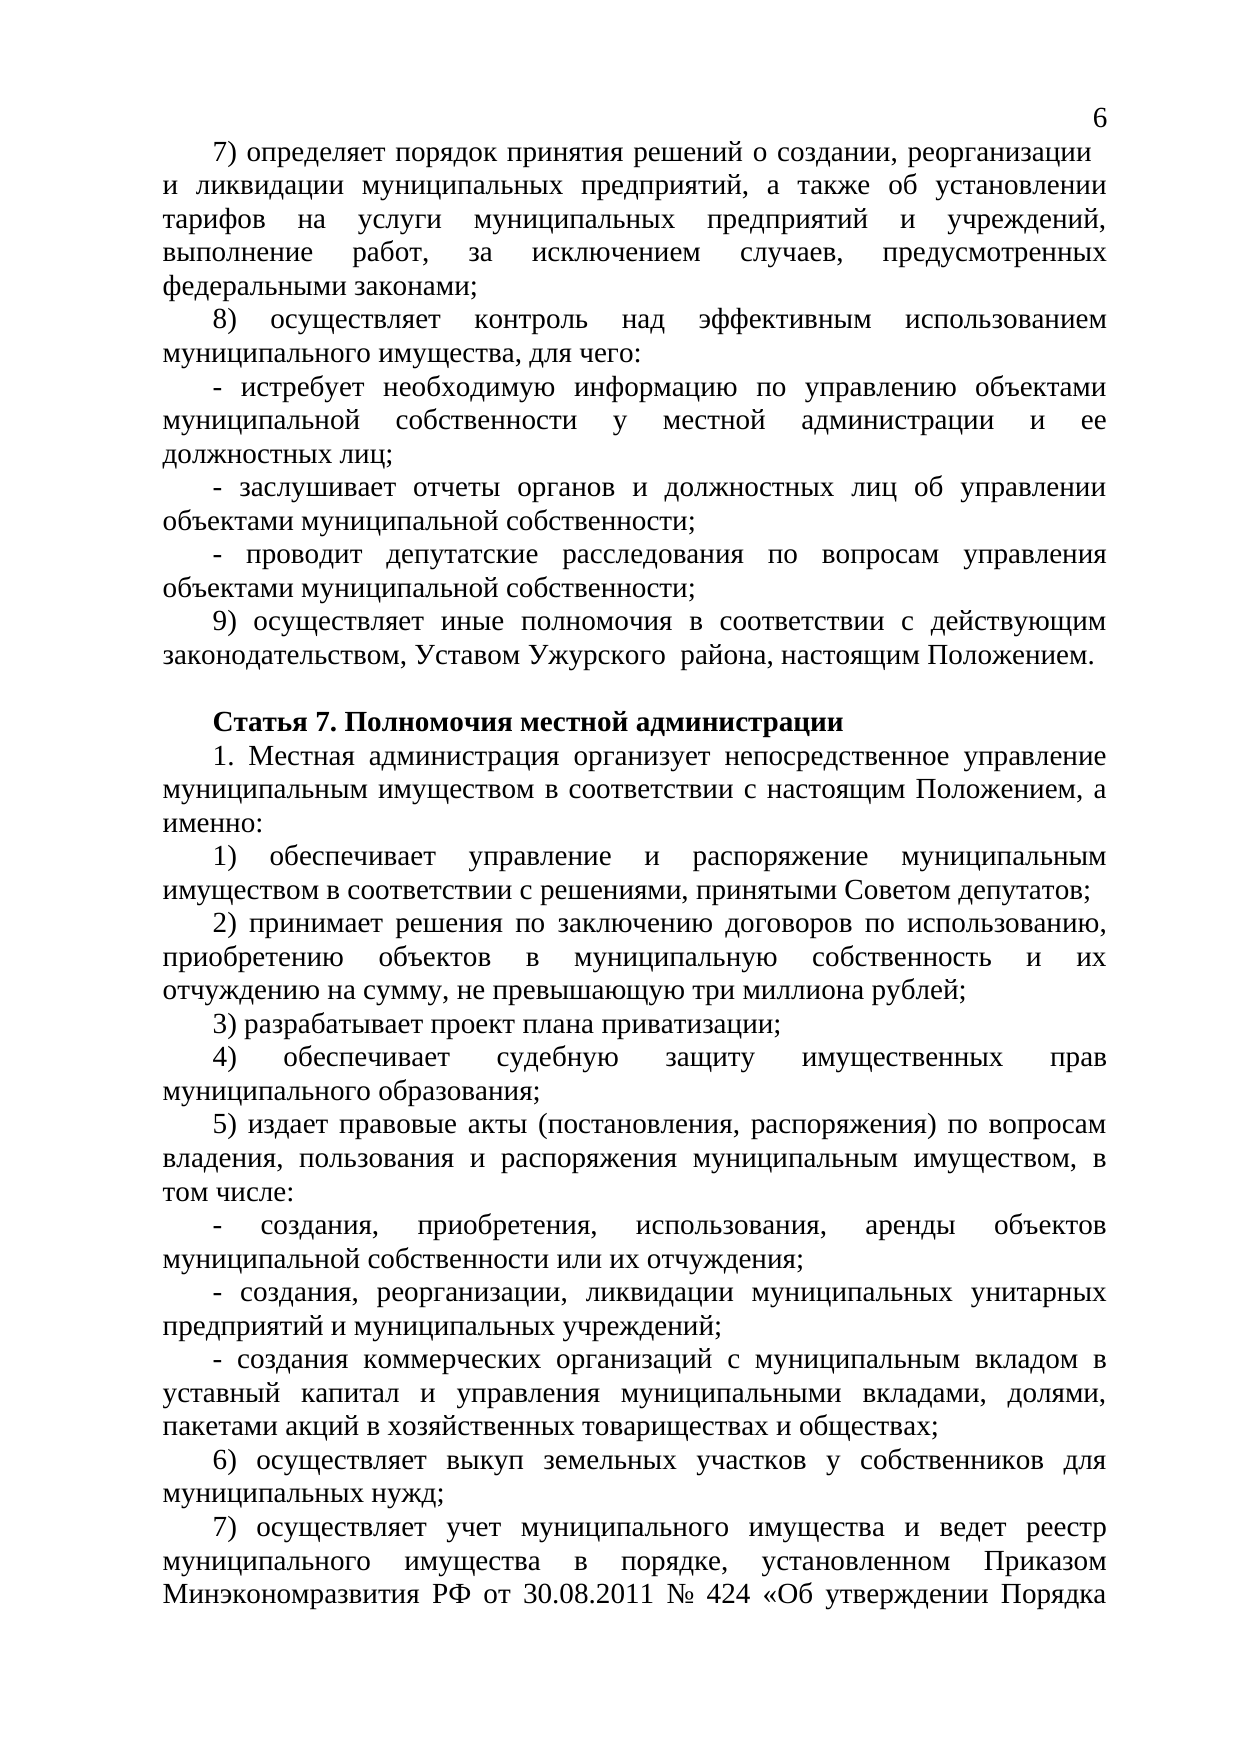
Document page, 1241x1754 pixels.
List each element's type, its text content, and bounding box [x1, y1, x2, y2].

text 5) издает правовые акты (постановления, распоряжения) по вопросам владения, пользования и распоряжения муниципальным имуществом, в том числе: [162, 1107, 1107, 1207]
text 3) разрабатывает проект плана приватизации; [162, 1006, 1107, 1039]
text 9) осуществляет иные полномочия в соответствии с действующим законодательством, Уставом Ужурского района, настоящим Положением. [162, 603, 1107, 671]
text - проводит депутатские расследования по вопросам управления объектами муниципальной собственности; [162, 536, 1107, 603]
text 7) определяет порядок принятия решений о создании, реорганизации и ликвидации муниципальных предприятий, а также об установлении тарифов на услуги муниципальных предприятий и учреждений, выполнение работ, за исключением случаев, предусмотренных федеральными законами; [162, 134, 1107, 302]
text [162, 1509, 1107, 1610]
text 8) осуществляет контроль над эффективным использованием муниципального имущества, для чего: [162, 302, 1107, 369]
text - истребует необходимую информацию по управлению объектами муниципальной собственности у местной администрации и ее должностных лиц; [162, 369, 1107, 469]
text Статья 7. Полномочия местной администрации [162, 704, 1107, 738]
text 1) обеспечивает управление и распоряжение муниципальным имуществом в соответствии с решениями, принятыми Советом депутатов; [162, 838, 1107, 905]
text - создания коммерческих организаций с муниципальным вкладом в уставный капитал и управления муниципальными вкладами, долями, пакетами акций в хозяйственных товариществах и обществах; [162, 1341, 1107, 1442]
text - создания, приобретения, использования, аренды объектов муниципальной собственности или их отчуждения; [162, 1207, 1107, 1274]
text 2) принимает решения по заключению договоров по использованию, приобретению объектов в муниципальную собственность и их отчуждению на сумму, не превышающую три миллиона рублей; [162, 905, 1107, 1006]
text 4) обеспечивает судебную защиту имущественных прав муниципального образования; [162, 1039, 1107, 1107]
text 6) осуществляет выкуп земельных участков у собственников для муниципальных нужд; [162, 1442, 1107, 1509]
text - создания, реорганизации, ликвидации муниципальных унитарных предприятий и муниципальных учреждений; [162, 1274, 1107, 1341]
text 1. Местная администрация организует непосредственное управление муниципальным имуществом в соответствии с настоящим Положением, а именно: [162, 738, 1107, 838]
text - заслушивает отчеты органов и должностных лиц об управлении объектами муниципальной собственности; [162, 469, 1107, 536]
